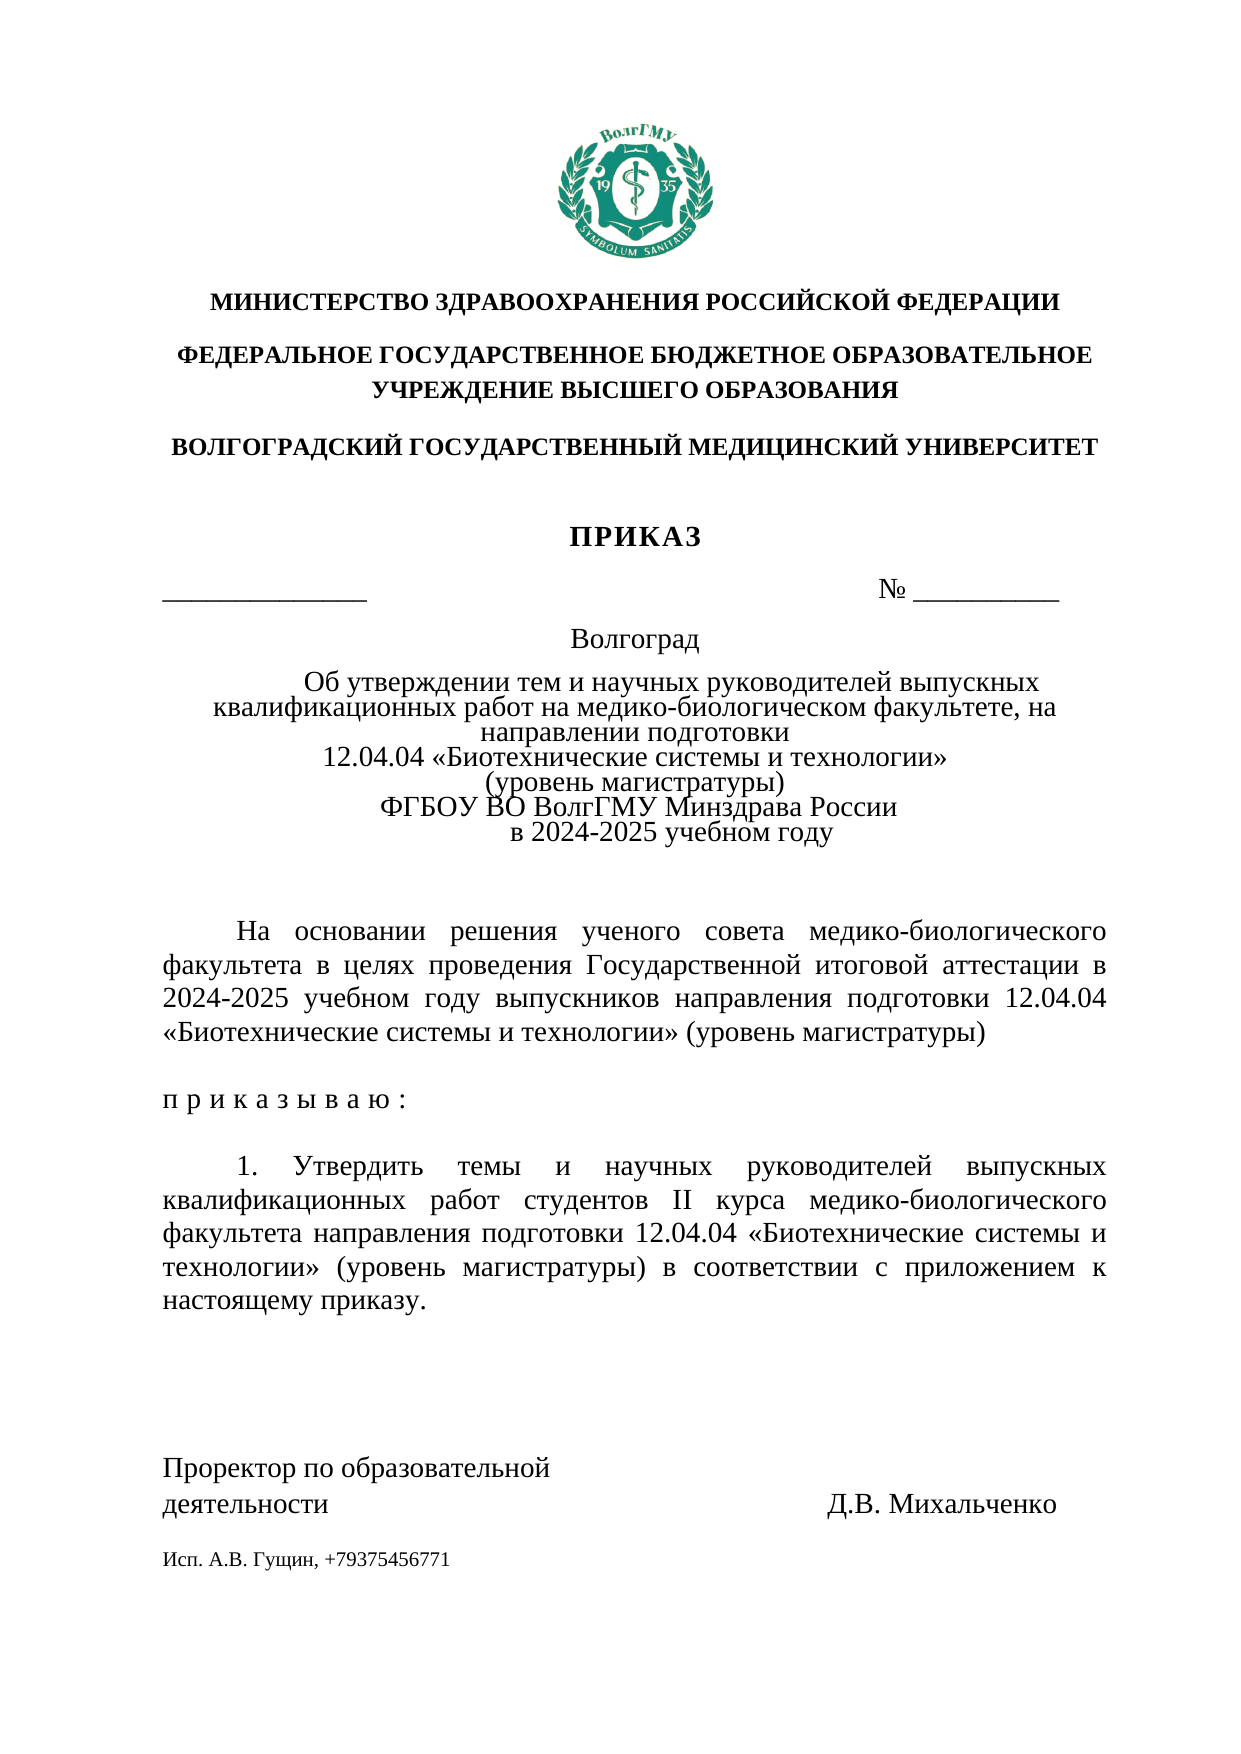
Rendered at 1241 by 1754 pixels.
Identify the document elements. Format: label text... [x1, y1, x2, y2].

text Волгоград [162, 621, 1107, 654]
text УЧРЕЖДЕНИЕ ВЫСШЕГО ОБРАЗОВАНИЯ [162, 376, 1107, 404]
text Об утверждении тем и научных руководителей выпускных квалификационных работ на медико-биологическом факультете, на направлении подготовки 12.04.04 «Биотехнические системы и технологии» (уровень магистратуры) ФГБОУ ВО ВолгГМУ Минздрава России [162, 671, 1107, 821]
text ФЕДЕРАЛЬНОЕ ГОСУДАРСТВЕННОЕ БЮДЖЕТНОЕ ОБРАЗОВАТЕЛЬНОЕ [162, 341, 1107, 369]
text ВОЛГОГРАДСКИЙ ГОСУДАРСТВЕННЫЙ МЕДИЦИНСКИЙ УНИВЕРСИТЕТ [162, 432, 1107, 460]
text ______________ № __________ [162, 571, 1107, 604]
text деятельности Д.В. Михальченко [162, 1486, 1107, 1520]
text Исп. А.В. Гущин, +79375456771 [162, 1546, 1107, 1571]
text 1. Утвердить темы и научных руководителей выпускных квалификационных работ студентов II курса медико-биологического факультета направления подготовки 12.04.04 «Биотехнические системы и технологии» (уровень магистратуры) в соответствии с приложением к настоящему приказу. [162, 1148, 1107, 1316]
text Проректор по образовательной [162, 1450, 1107, 1484]
text приказываю: [162, 1081, 1107, 1115]
picture [556, 118, 714, 262]
text в 2024-2025 учебном году [162, 821, 1107, 846]
text МИНИСТЕРСТВО ЗДРАВООХРАНЕНИЯ РОССИЙСКОЙ ФЕДЕРАЦИИ [162, 287, 1107, 316]
text ПРИКАЗ [162, 517, 1107, 553]
text На основании решения ученого совета медико-биологического факультета в целях проведения Государственной итоговой аттестации в 2024-2025 учебном году выпускников направления подготовки 12.04.04 «Биотехнические системы и технологии» (уровень магистратуры) [162, 913, 1107, 1048]
